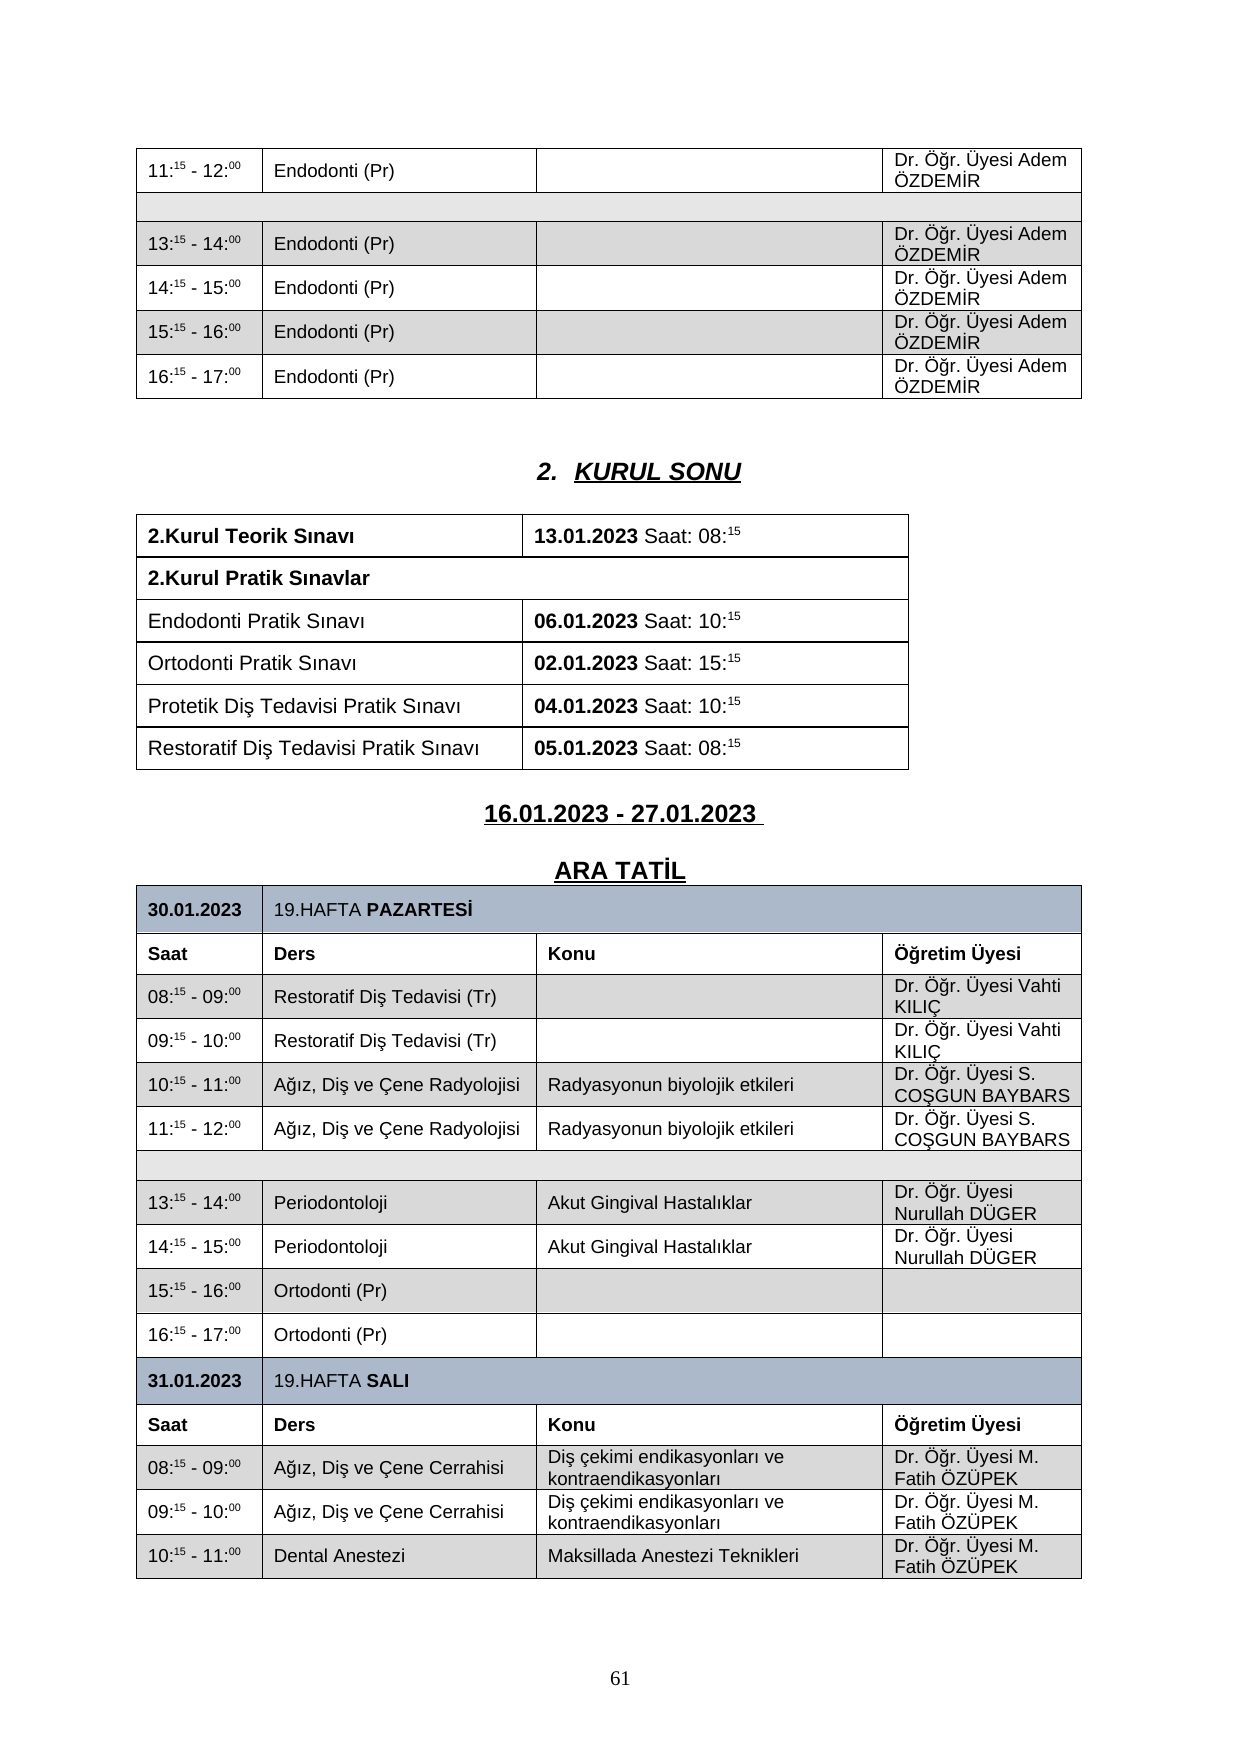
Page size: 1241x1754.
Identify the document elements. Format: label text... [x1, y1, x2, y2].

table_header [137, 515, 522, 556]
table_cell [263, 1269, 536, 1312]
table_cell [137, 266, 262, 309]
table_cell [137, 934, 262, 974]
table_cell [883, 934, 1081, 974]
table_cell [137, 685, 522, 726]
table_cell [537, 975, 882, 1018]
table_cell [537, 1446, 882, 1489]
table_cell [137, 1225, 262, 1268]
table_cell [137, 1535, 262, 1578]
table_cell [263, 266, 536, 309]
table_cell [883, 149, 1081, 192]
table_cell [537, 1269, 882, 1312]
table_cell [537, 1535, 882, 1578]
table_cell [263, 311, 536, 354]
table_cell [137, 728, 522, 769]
text ARA TATİL [148, 856, 1093, 885]
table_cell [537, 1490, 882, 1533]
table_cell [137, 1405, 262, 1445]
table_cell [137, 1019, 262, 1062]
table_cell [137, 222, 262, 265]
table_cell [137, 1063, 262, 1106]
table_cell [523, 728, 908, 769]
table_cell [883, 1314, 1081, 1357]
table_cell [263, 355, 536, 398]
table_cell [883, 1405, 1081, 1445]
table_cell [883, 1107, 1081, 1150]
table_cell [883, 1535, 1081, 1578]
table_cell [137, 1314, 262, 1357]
list KURUL SONU [185, 456, 1093, 485]
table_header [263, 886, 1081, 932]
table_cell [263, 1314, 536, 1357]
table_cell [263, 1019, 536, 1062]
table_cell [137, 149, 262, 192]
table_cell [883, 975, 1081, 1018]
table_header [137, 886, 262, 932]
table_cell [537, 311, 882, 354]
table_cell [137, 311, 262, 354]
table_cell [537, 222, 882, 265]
text 16.01.2023 - 27.01.2023 [148, 799, 1093, 828]
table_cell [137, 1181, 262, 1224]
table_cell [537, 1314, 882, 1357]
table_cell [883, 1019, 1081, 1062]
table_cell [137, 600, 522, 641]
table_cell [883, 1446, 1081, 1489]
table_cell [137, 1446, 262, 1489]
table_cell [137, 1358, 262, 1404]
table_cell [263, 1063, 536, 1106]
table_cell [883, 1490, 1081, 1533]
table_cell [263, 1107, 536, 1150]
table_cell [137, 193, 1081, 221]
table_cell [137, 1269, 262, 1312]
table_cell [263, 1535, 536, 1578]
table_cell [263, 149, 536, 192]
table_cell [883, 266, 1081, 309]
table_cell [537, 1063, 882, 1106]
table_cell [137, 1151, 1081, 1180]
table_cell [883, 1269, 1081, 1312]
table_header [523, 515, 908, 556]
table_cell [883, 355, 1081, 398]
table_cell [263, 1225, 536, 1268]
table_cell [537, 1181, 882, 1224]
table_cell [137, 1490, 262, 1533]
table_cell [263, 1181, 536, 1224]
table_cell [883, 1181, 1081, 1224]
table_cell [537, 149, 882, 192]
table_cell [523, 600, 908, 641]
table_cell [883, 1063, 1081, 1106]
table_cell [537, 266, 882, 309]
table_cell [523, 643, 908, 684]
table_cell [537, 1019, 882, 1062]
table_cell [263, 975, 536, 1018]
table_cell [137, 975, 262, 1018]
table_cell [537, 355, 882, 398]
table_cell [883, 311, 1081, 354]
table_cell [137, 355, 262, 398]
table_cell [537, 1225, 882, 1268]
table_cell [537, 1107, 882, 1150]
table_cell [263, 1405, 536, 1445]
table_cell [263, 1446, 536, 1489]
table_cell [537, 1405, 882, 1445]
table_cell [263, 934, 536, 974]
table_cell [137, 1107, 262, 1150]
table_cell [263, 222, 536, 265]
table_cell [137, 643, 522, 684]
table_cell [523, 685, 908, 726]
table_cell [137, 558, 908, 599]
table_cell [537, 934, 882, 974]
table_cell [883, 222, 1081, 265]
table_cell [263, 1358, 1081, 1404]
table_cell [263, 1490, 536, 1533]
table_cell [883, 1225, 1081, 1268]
